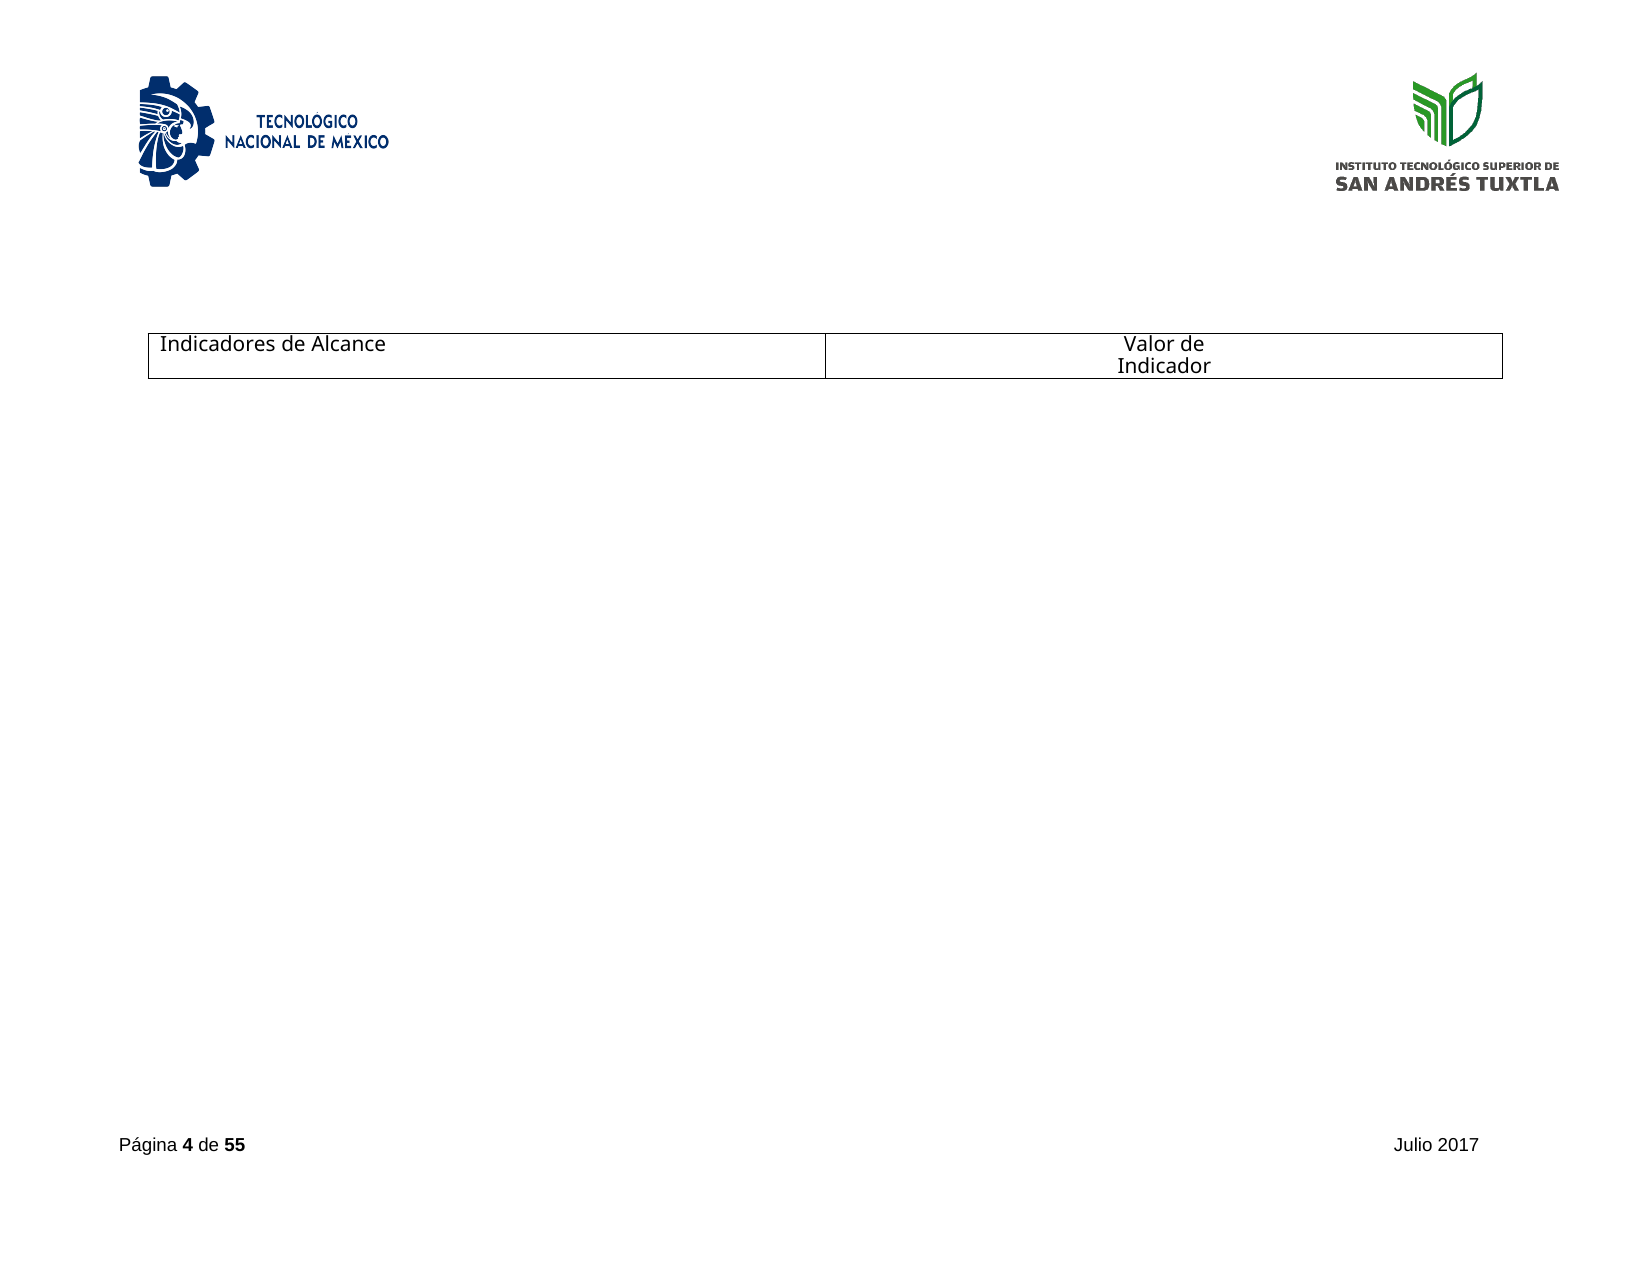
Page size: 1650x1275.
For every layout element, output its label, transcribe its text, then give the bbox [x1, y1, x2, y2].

table_header Valor de Indicador [826, 334, 1502, 378]
picture [129, 72, 398, 191]
picture [1336, 72, 1559, 191]
table_header Indicadores de Alcance [149, 334, 825, 378]
